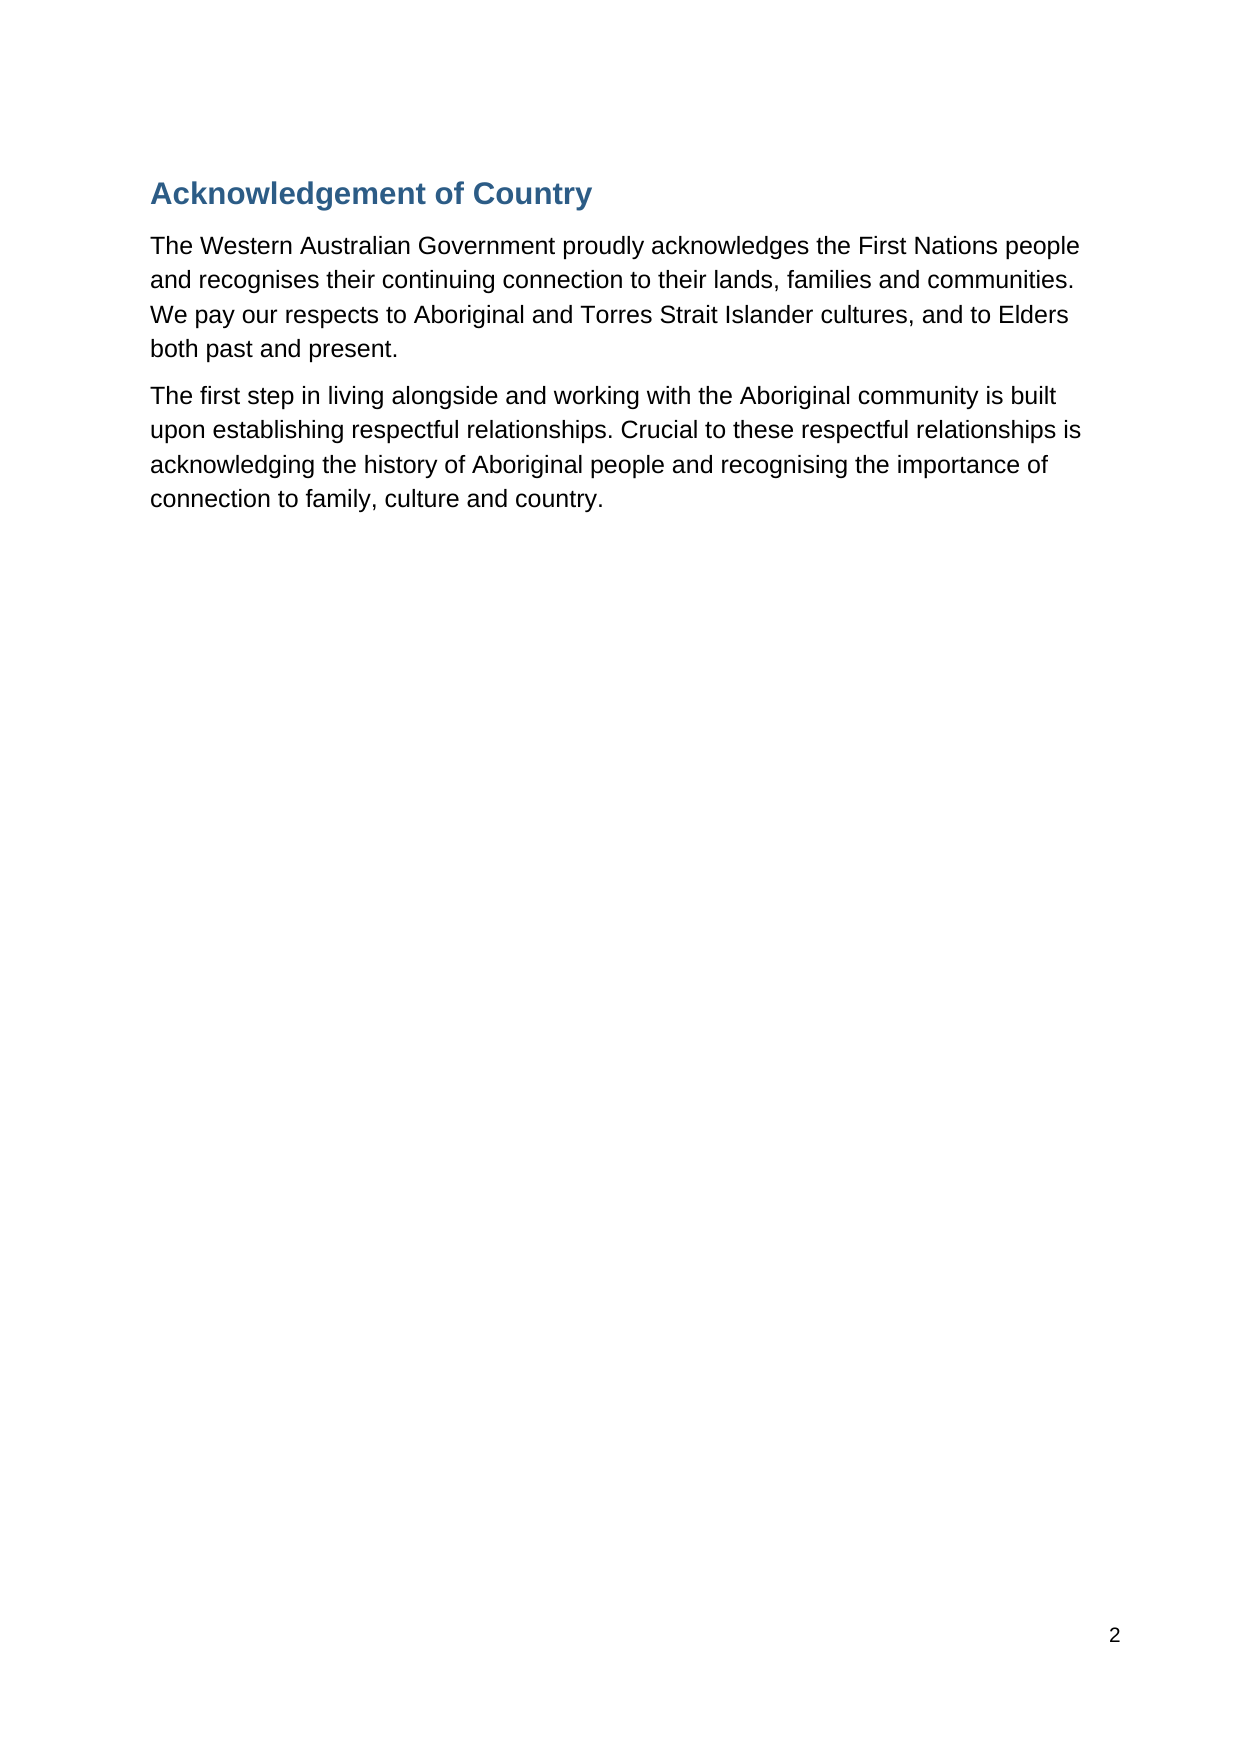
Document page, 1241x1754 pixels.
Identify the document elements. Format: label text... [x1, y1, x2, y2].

text The first step in living alongside and working with the Aboriginal community is built upon establishing respectful relationships. Crucial to these respectful relationships is acknowledging the history of Aboriginal people and recognising the importance of connection to family, culture and country. [150, 381, 1090, 513]
text The Western Australian Government proudly acknowledges the First Nations people and recognises their continuing connection to their lands, families and communities. We pay our respects to Aboriginal and Torres Strait Islander cultures, and to Elders both past and present. [150, 231, 1090, 363]
subtitle Acknowledgement of Country [150, 175, 1090, 211]
